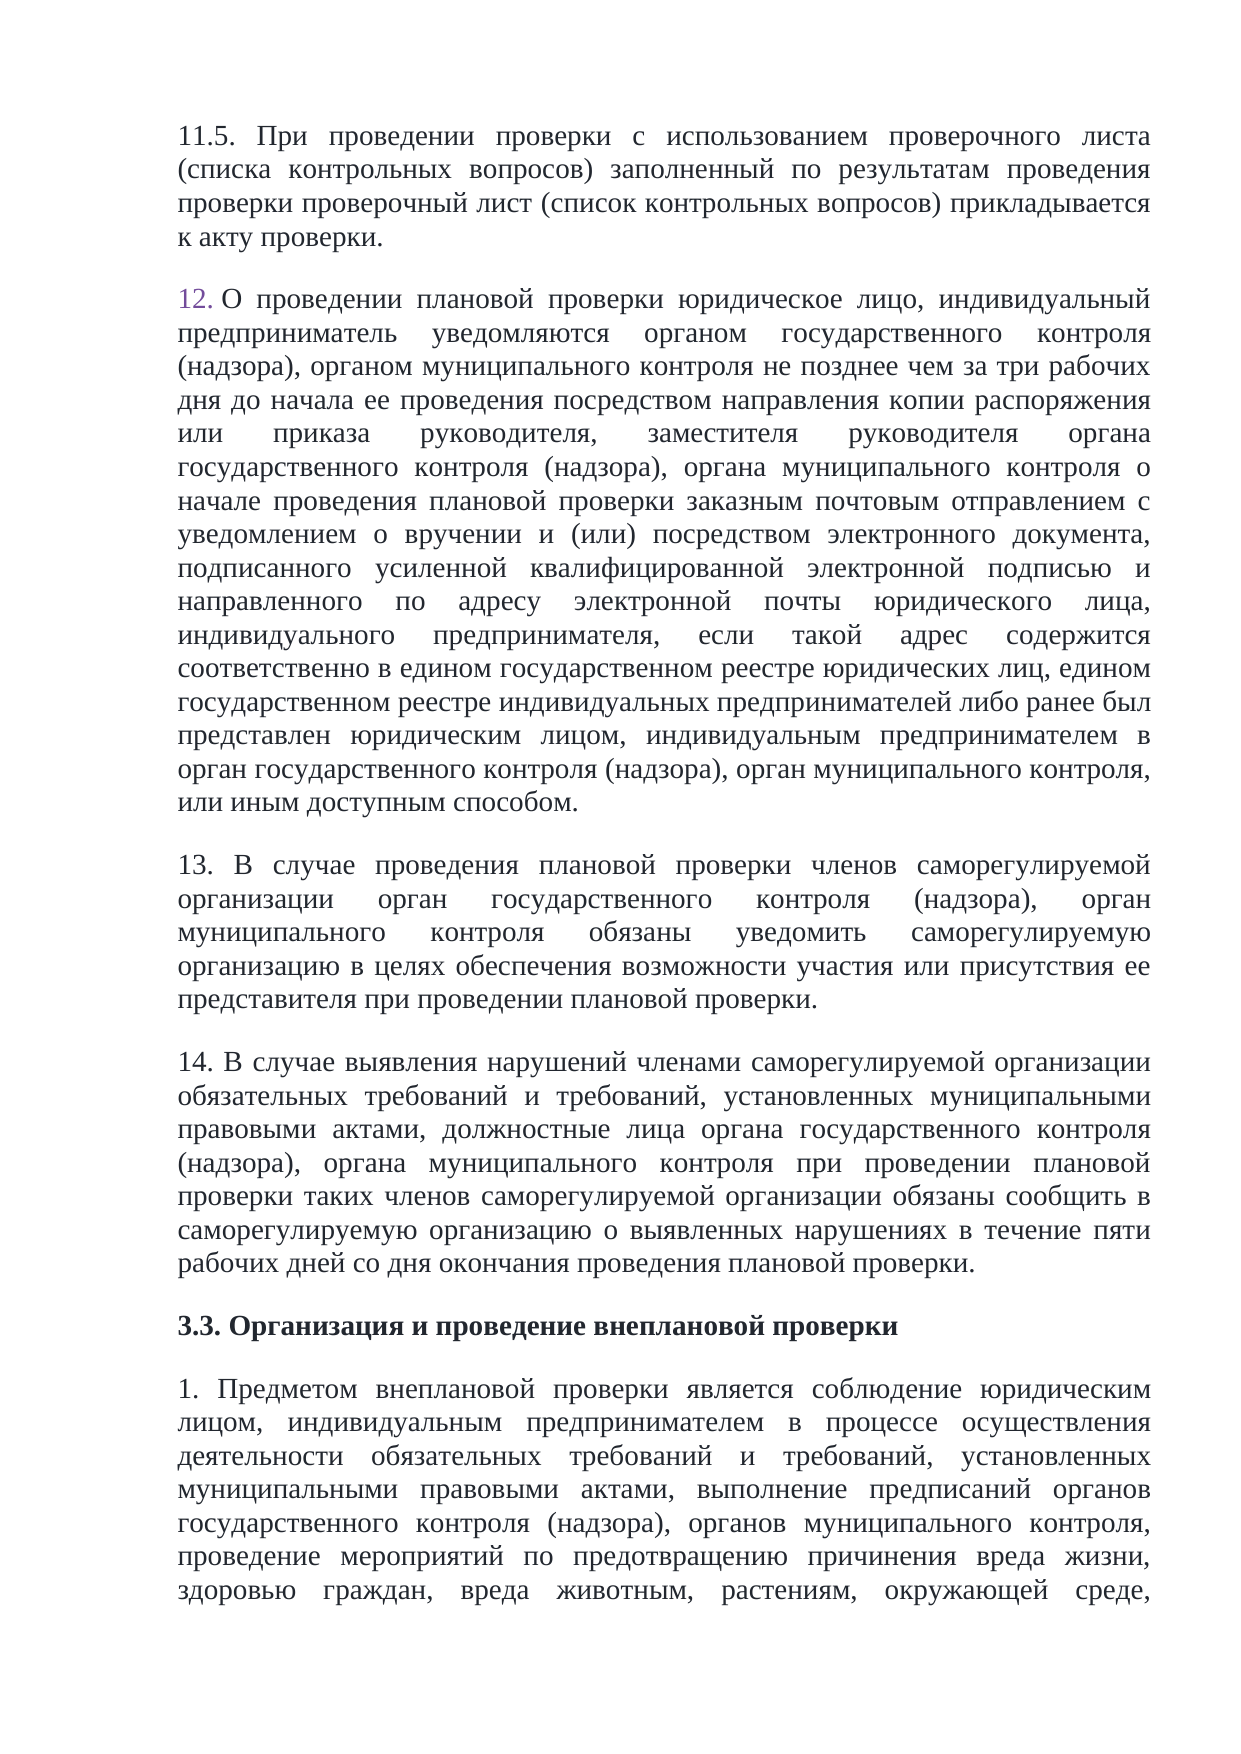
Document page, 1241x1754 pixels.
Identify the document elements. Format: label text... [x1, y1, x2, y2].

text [177, 1371, 1152, 1606]
text 12. О проведении плановой проверки юридическое лицо, индивидуальный предприниматель уведомляются органом государственного контроля (надзора), органом муниципального контроля не позднее чем за три рабочих дня до начала ее проведения посредством направления копии распоряжения или приказа руководителя, заместителя руководителя органа государственного контроля (надзора), органа муниципального контроля о начале проведения плановой проверки заказным почтовым отправлением с уведомлением о вручении и (или) посредством электронного документа, подписанного усиленной квалифицированной электронной подписью и направленного по адресу электронной почты юридического лица, индивидуального предпринимателя, если такой адрес содержится соответственно в едином государственном реестре юридических лиц, едином государственном реестре индивидуальных предпринимателей либо ранее был представлен юридическим лицом, индивидуальным предпринимателем в орган государственного контроля (надзора), орган муниципального контроля, или иным доступным способом. [177, 281, 1152, 818]
text 14. В случае выявления нарушений членами саморегулируемой организации обязательных требований и требований, установленных муниципальными правовыми актами, должностные лица органа государственного контроля (надзора), органа муниципального контроля при проведении плановой проверки таких членов саморегулируемой организации обязаны сообщить в саморегулируемую организацию о выявленных нарушениях в течение пяти рабочих дней со дня окончания проведения плановой проверки. [177, 1044, 1152, 1279]
text 13. В случае проведения плановой проверки членов саморегулируемой организации орган государственного контроля (надзора), орган муниципального контроля обязаны уведомить саморегулируемую организацию в целях обеспечения возможности участия или присутствия ее представителя при проведении плановой проверки. [177, 847, 1152, 1015]
text 11.5. При проведении проверки с использованием проверочного листа (списка контрольных вопросов) заполненный по результатам проведения проверки проверочный лист (список контрольных вопросов) прикладывается к акту проверки. [177, 118, 1152, 252]
text 3.3. Организация и проведение внеплановой проверки [177, 1308, 1152, 1342]
